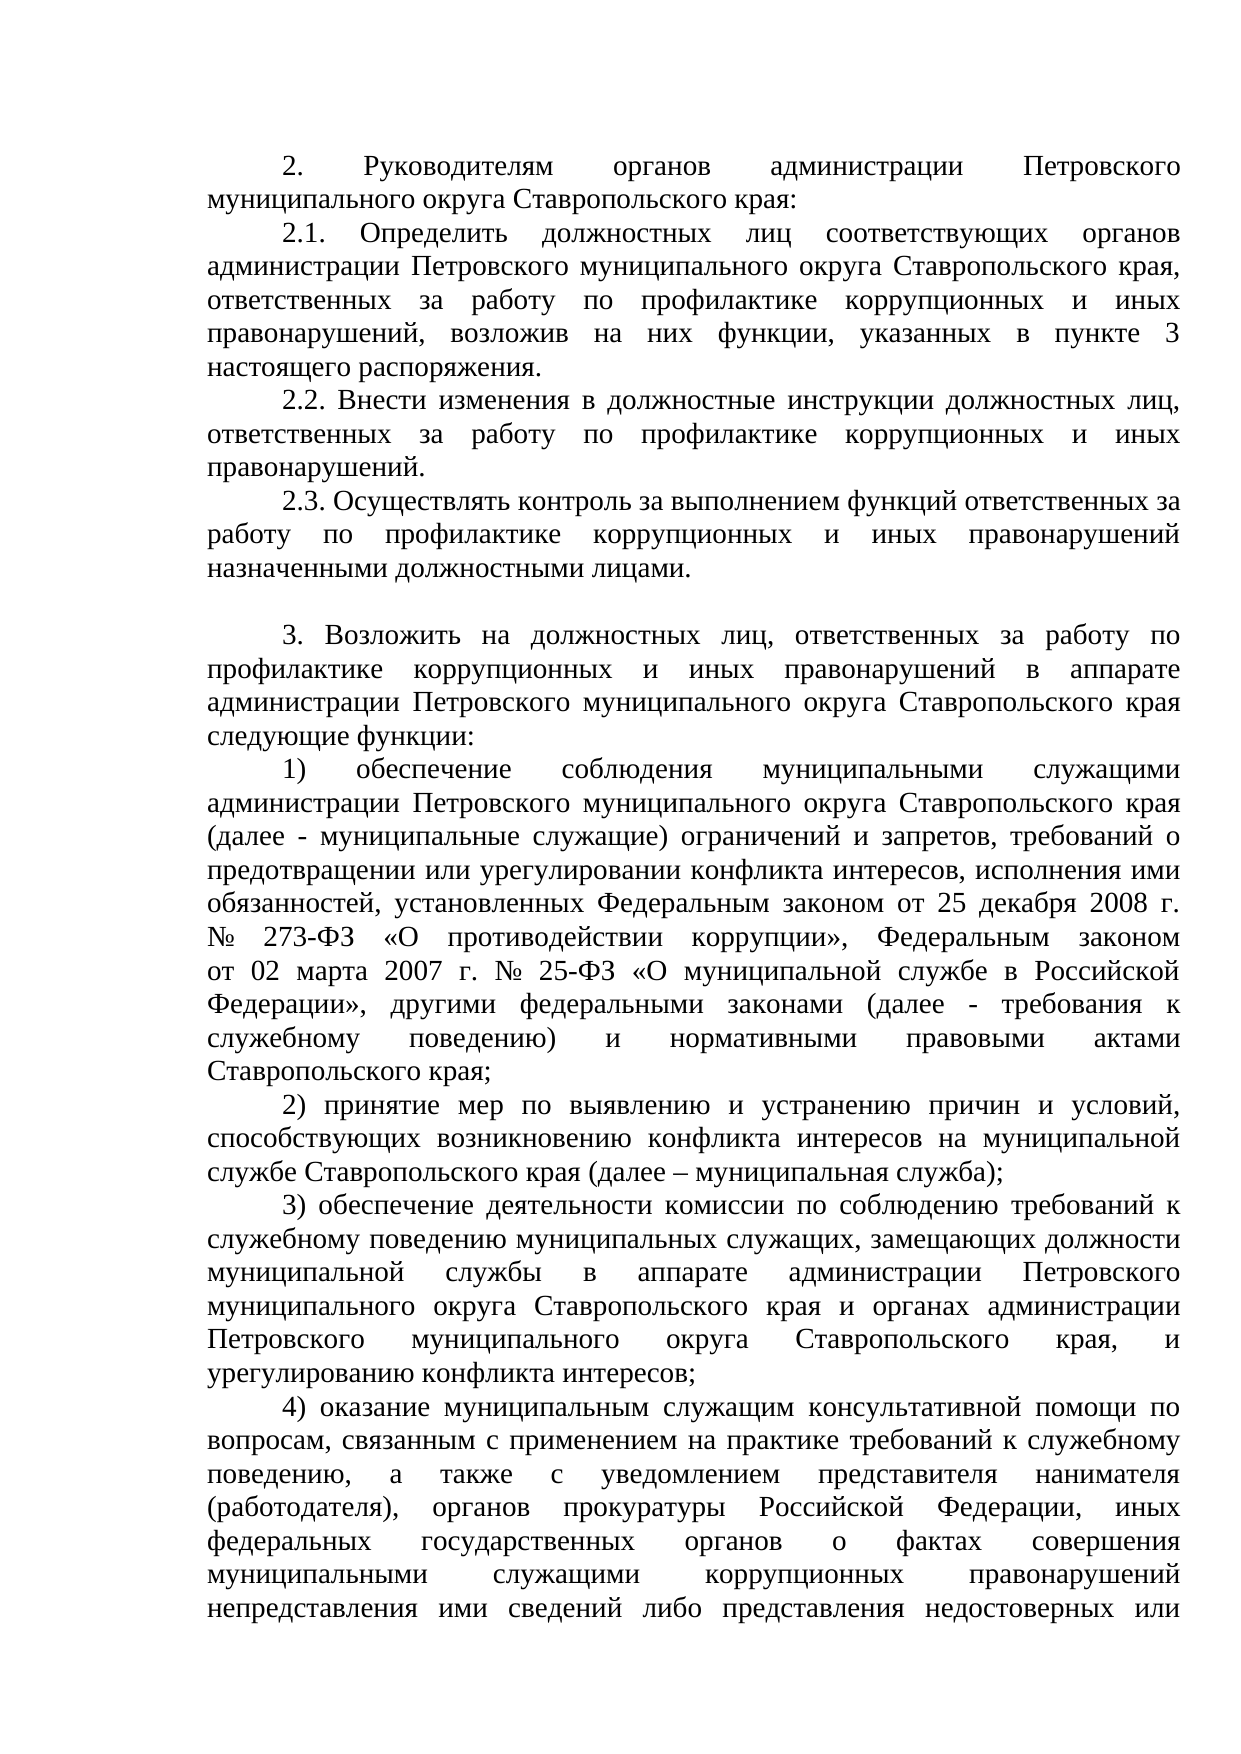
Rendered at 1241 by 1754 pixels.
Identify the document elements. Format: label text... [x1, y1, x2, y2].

text 2.1. Определить должностных лиц соответствующих органов администрации Петровского муниципального округа Ставропольского края, ответственных за работу по профилактике коррупционных и иных правонарушений, возложив на них функции, указанных в пункте 3 настоящего распоряжения. [207, 215, 1181, 382]
text 2) принятие мер по выявлению и устранению причин и условий, способствующих возникновению конфликта интересов на муниципальной службе Ставропольского края (далее – муниципальная служба); [207, 1087, 1181, 1187]
text 2.3. Осуществлять контроль за выполнением функций ответственных за работу по профилактике коррупционных и иных правонарушений назначенными должностными лицами. [207, 483, 1181, 584]
text 2. Руководителям органов администрации Петровского муниципального округа Ставропольского края: [207, 148, 1181, 215]
text 2.2. Внести изменения в должностные инструкции должностных лиц, ответственных за работу по профилактике коррупционных и иных правонарушений. [207, 382, 1181, 483]
text 3. Возложить на должностных лиц, ответственных за работу по профилактике коррупционных и иных правонарушений в аппарате администрации Петровского муниципального округа Ставропольского края следующие функции: [207, 617, 1181, 751]
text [207, 1389, 1181, 1623]
text 3) обеспечение деятельности комиссии по соблюдению требований к служебному поведению муниципальных служащих, замещающих должности муниципальной службы в аппарате администрации Петровского муниципального округа Ставропольского края и органах администрации Петровского муниципального округа Ставропольского края, и урегулированию конфликта интересов; [207, 1187, 1181, 1389]
text 1) обеспечение соблюдения муниципальными служащими администрации Петровского муниципального округа Ставропольского края (далее - муниципальные служащие) ограничений и запретов, требований о предотвращении или урегулировании конфликта интересов, исполнения ими обязанностей, установленных Федеральным законом от 25 декабря 2008 г. № 273-ФЗ «О противодействии коррупции», Федеральным законом от 02 марта 2007 г. № 25-ФЗ «О муниципальной службе в Российской Федерации», другими федеральными законами (далее - требования к служебному поведению) и нормативными правовыми актами Ставропольского края; [207, 751, 1181, 1087]
